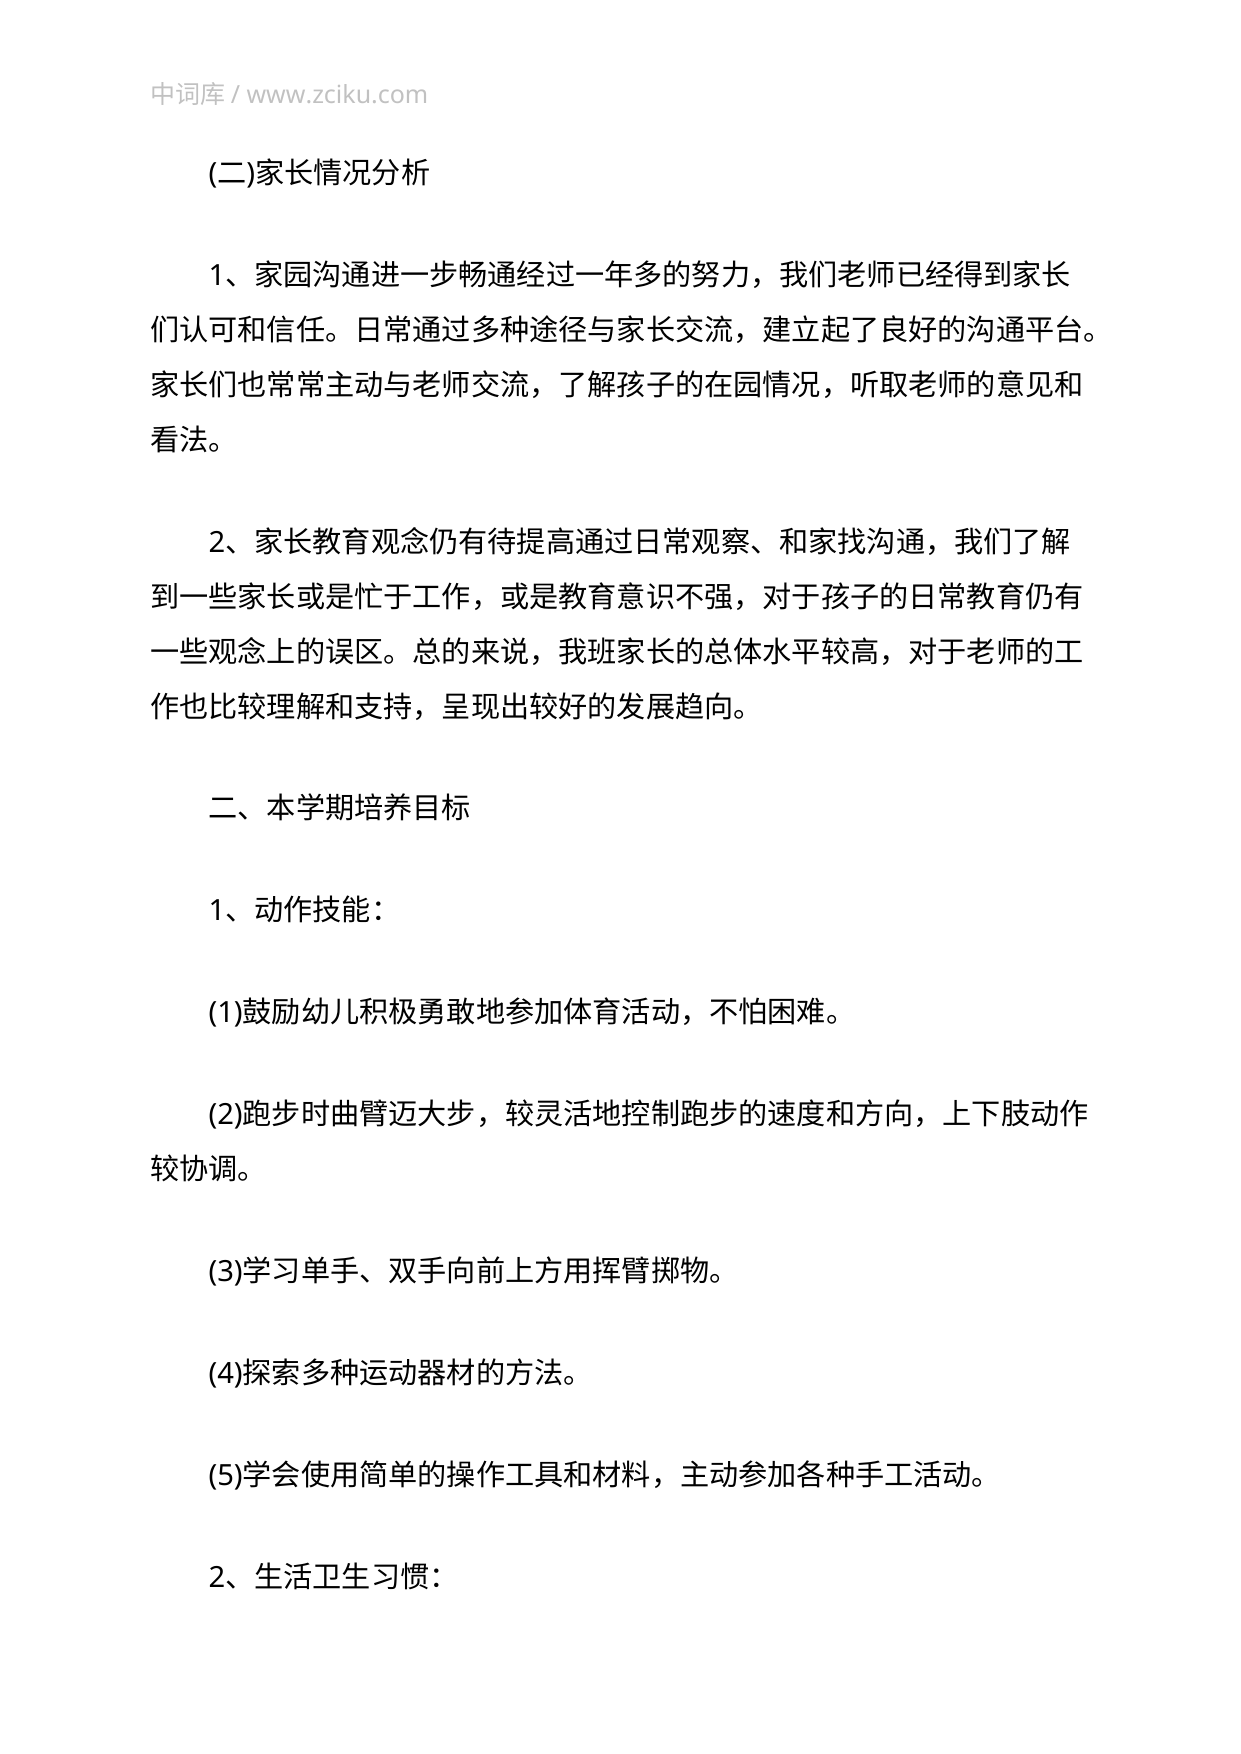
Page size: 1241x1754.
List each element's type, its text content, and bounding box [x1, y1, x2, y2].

text (5)学会使用简单的操作工具和材料，主动参加各种手工活动。 [150, 1452, 1090, 1494]
text 1、动作技能： [150, 887, 1090, 929]
text (1)鼓励幼儿积极勇敢地参加体育活动，不怕困难。 [150, 989, 1090, 1031]
text 2、生活卫生习惯： [150, 1553, 1090, 1596]
text (3)学习单手、双手向前上方用挥臂掷物。 [150, 1248, 1090, 1290]
text 1、家园沟通进一步畅通经过一年多的努力，我们老师已经得到家长们认可和信任。日常通过多种途径与家长交流，建立起了良好的沟通平台。家长们也常常主动与老师交流，了解孩子的在园情况，听取老师的意见和看法。 [150, 252, 1090, 459]
text (2)跑步时曲臂迈大步，较灵活地控制跑步的速度和方向，上下肢动作较协调。 [150, 1091, 1090, 1188]
text 二、本学期培养目标 [150, 785, 1090, 827]
text (二)家长情况分析 [150, 150, 1090, 192]
text 2、家长教育观念仍有待提高通过日常观察、和家找沟通，我们了解到一些家长或是忙于工作，或是教育意识不强，对于孩子的日常教育仍有一些观念上的误区。总的来说，我班家长的总体水平较高，对于老师的工作也比较理解和支持，呈现出较好的发展趋向。 [150, 518, 1090, 726]
text (4)探索多种运动器材的方法。 [150, 1349, 1090, 1392]
